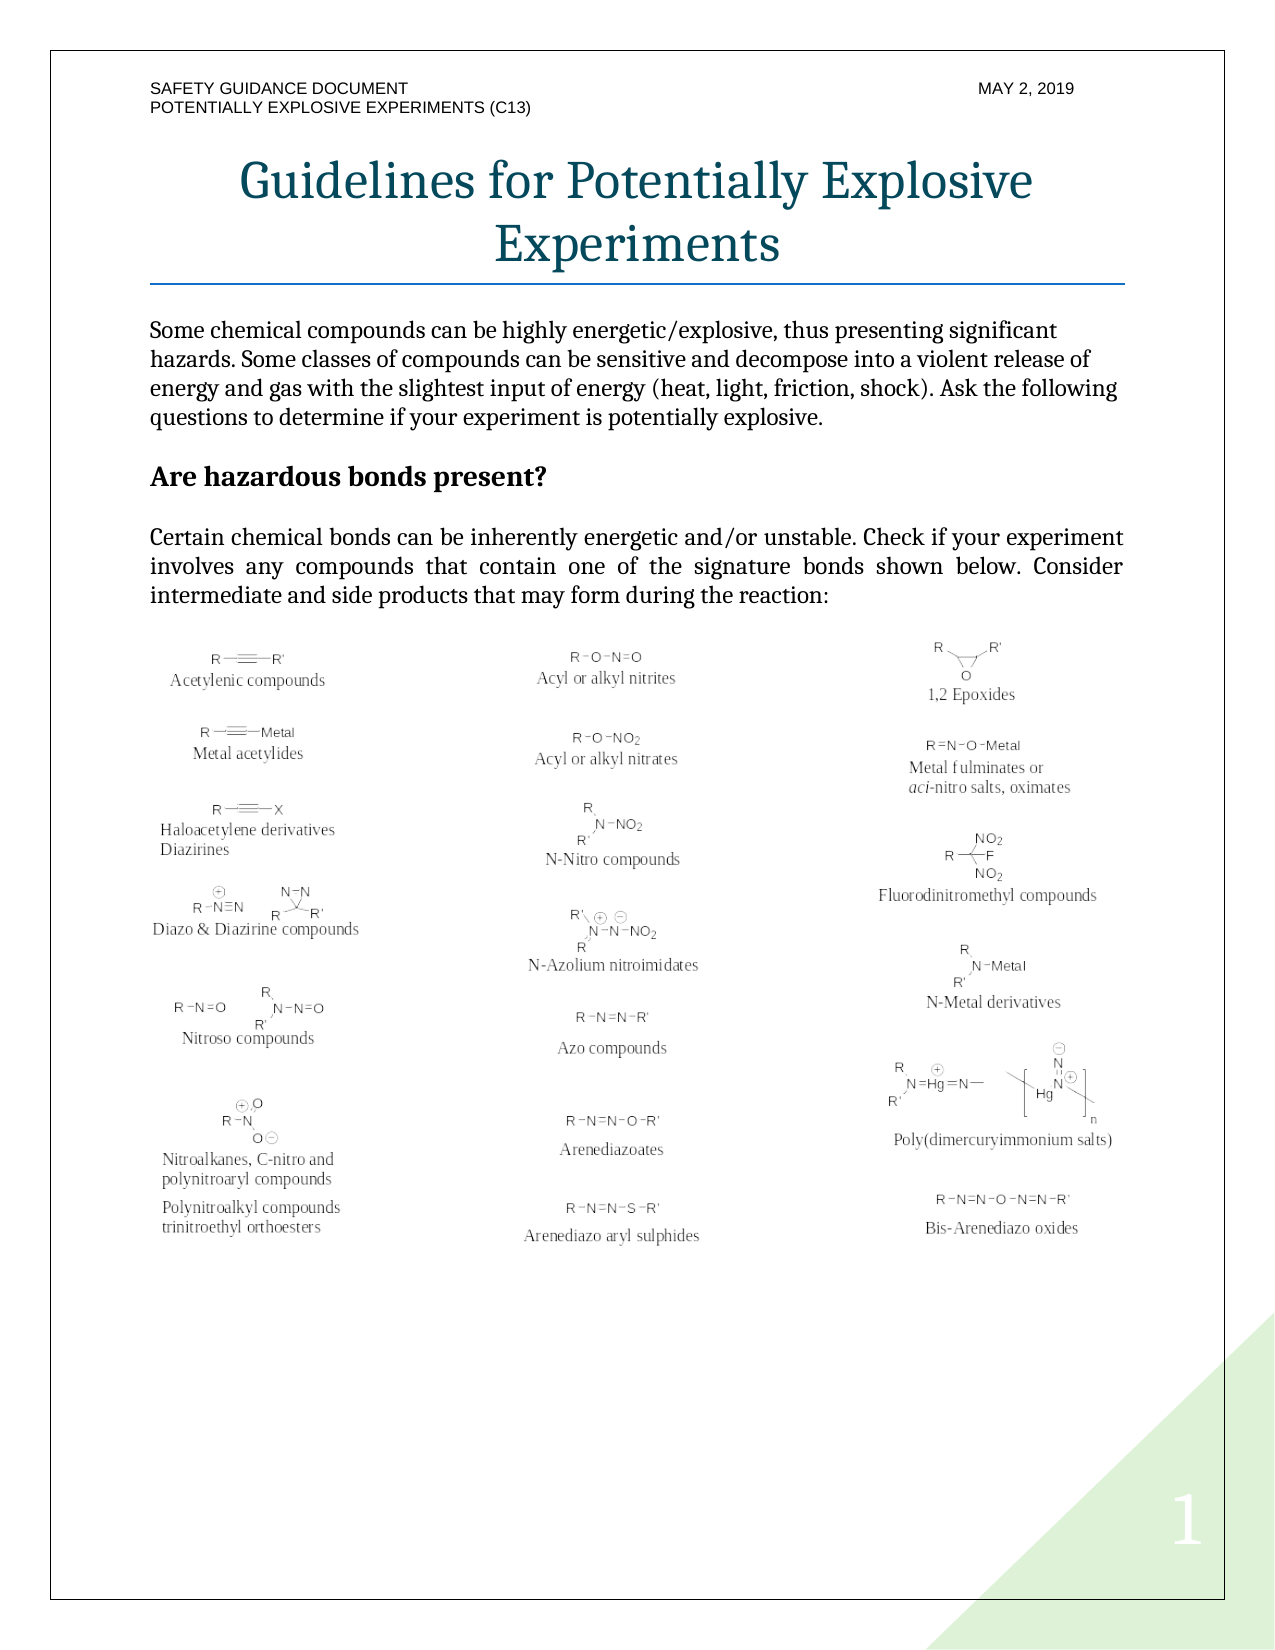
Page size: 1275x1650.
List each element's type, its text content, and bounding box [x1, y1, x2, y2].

text Certain chemical bonds can be inherently energetic and/or unstable. Check if your experiment involves any compounds that contain one of the signature bonds shown below. Consider intermediate and side products that may form during the reaction: [150, 523, 1125, 609]
text Some chemical compounds can be highly energetic/explosive, thus presenting significant hazards. Some classes of compounds can be sensitive and decompose into a violent release of energy and gas with the slightest input of energy (heat, light, friction, shock). Ask the following questions to determine if your experiment is potentially explosive. [150, 316, 1125, 431]
subtitle Are hazardous bonds present? [150, 460, 1125, 494]
title Guidelines for Potentially Explosive Experiments [150, 150, 1125, 283]
